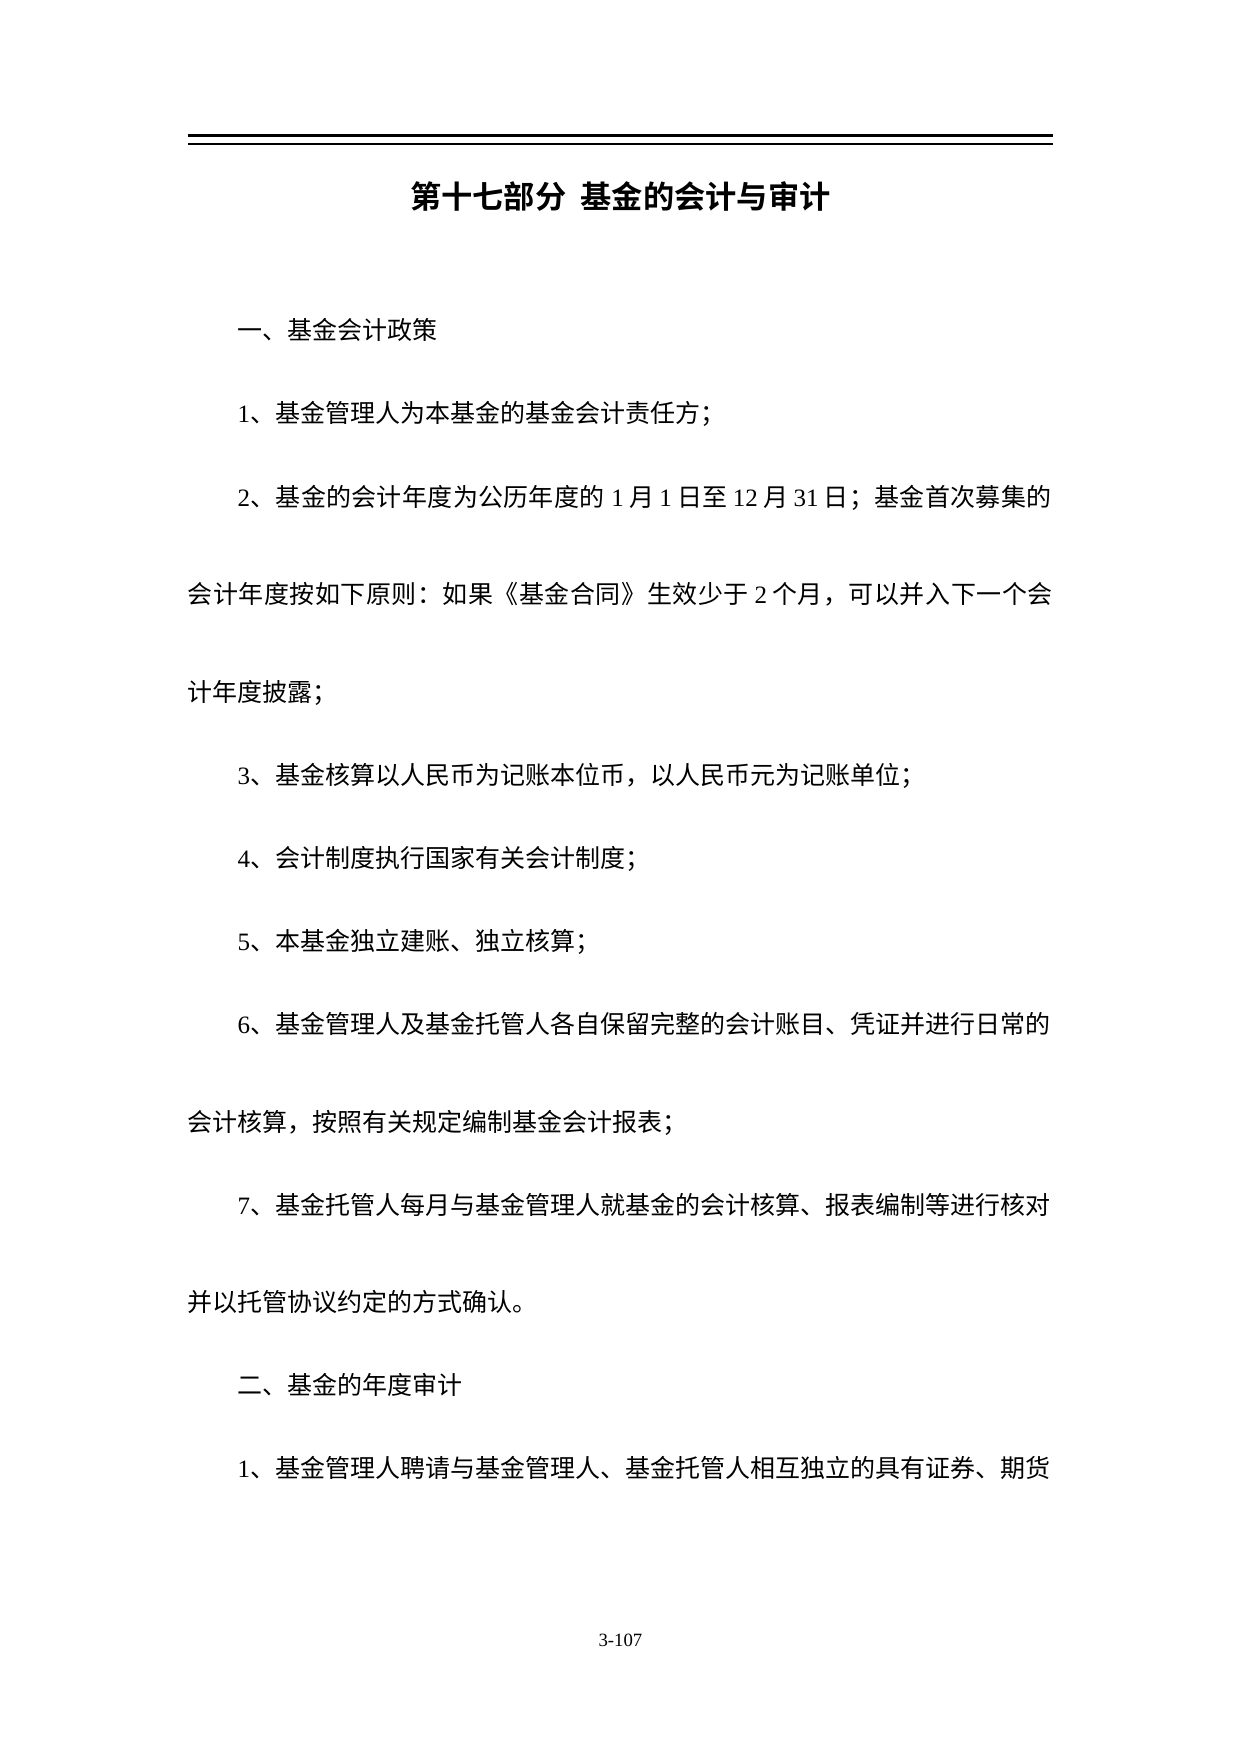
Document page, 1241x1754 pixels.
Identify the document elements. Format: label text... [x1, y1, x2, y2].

text 7、基金托管人每月与基金管理人就基金的会计核算、报表编制等进行核对并以托管协议约定的方式确认。 [187, 1171, 1053, 1333]
text 5、本基金独立建账、独立核算； [187, 907, 1053, 972]
text 2、基金的会计年度为公历年度的1月1日至12月31日；基金首次募集的会计年度按如下原则：如果《基金合同》生效少于2个月，可以并入下一个会计年度披露； [187, 463, 1053, 723]
text 4、会计制度执行国家有关会计制度； [187, 824, 1053, 889]
text 3、基金核算以人民币为记账本位币，以人民币元为记账单位； [187, 741, 1053, 806]
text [187, 1434, 1053, 1499]
text 一、基金会计政策 [187, 296, 1053, 361]
text 二、基金的年度审计 [187, 1351, 1053, 1416]
text 6、基金管理人及基金托管人各自保留完整的会计账目、凭证并进行日常的会计核算，按照有关规定编制基金会计报表； [187, 990, 1053, 1153]
text 1、基金管理人为本基金的基金会计责任方； [187, 379, 1053, 444]
subtitle 第十七部分 基金的会计与审计 [187, 162, 1053, 227]
